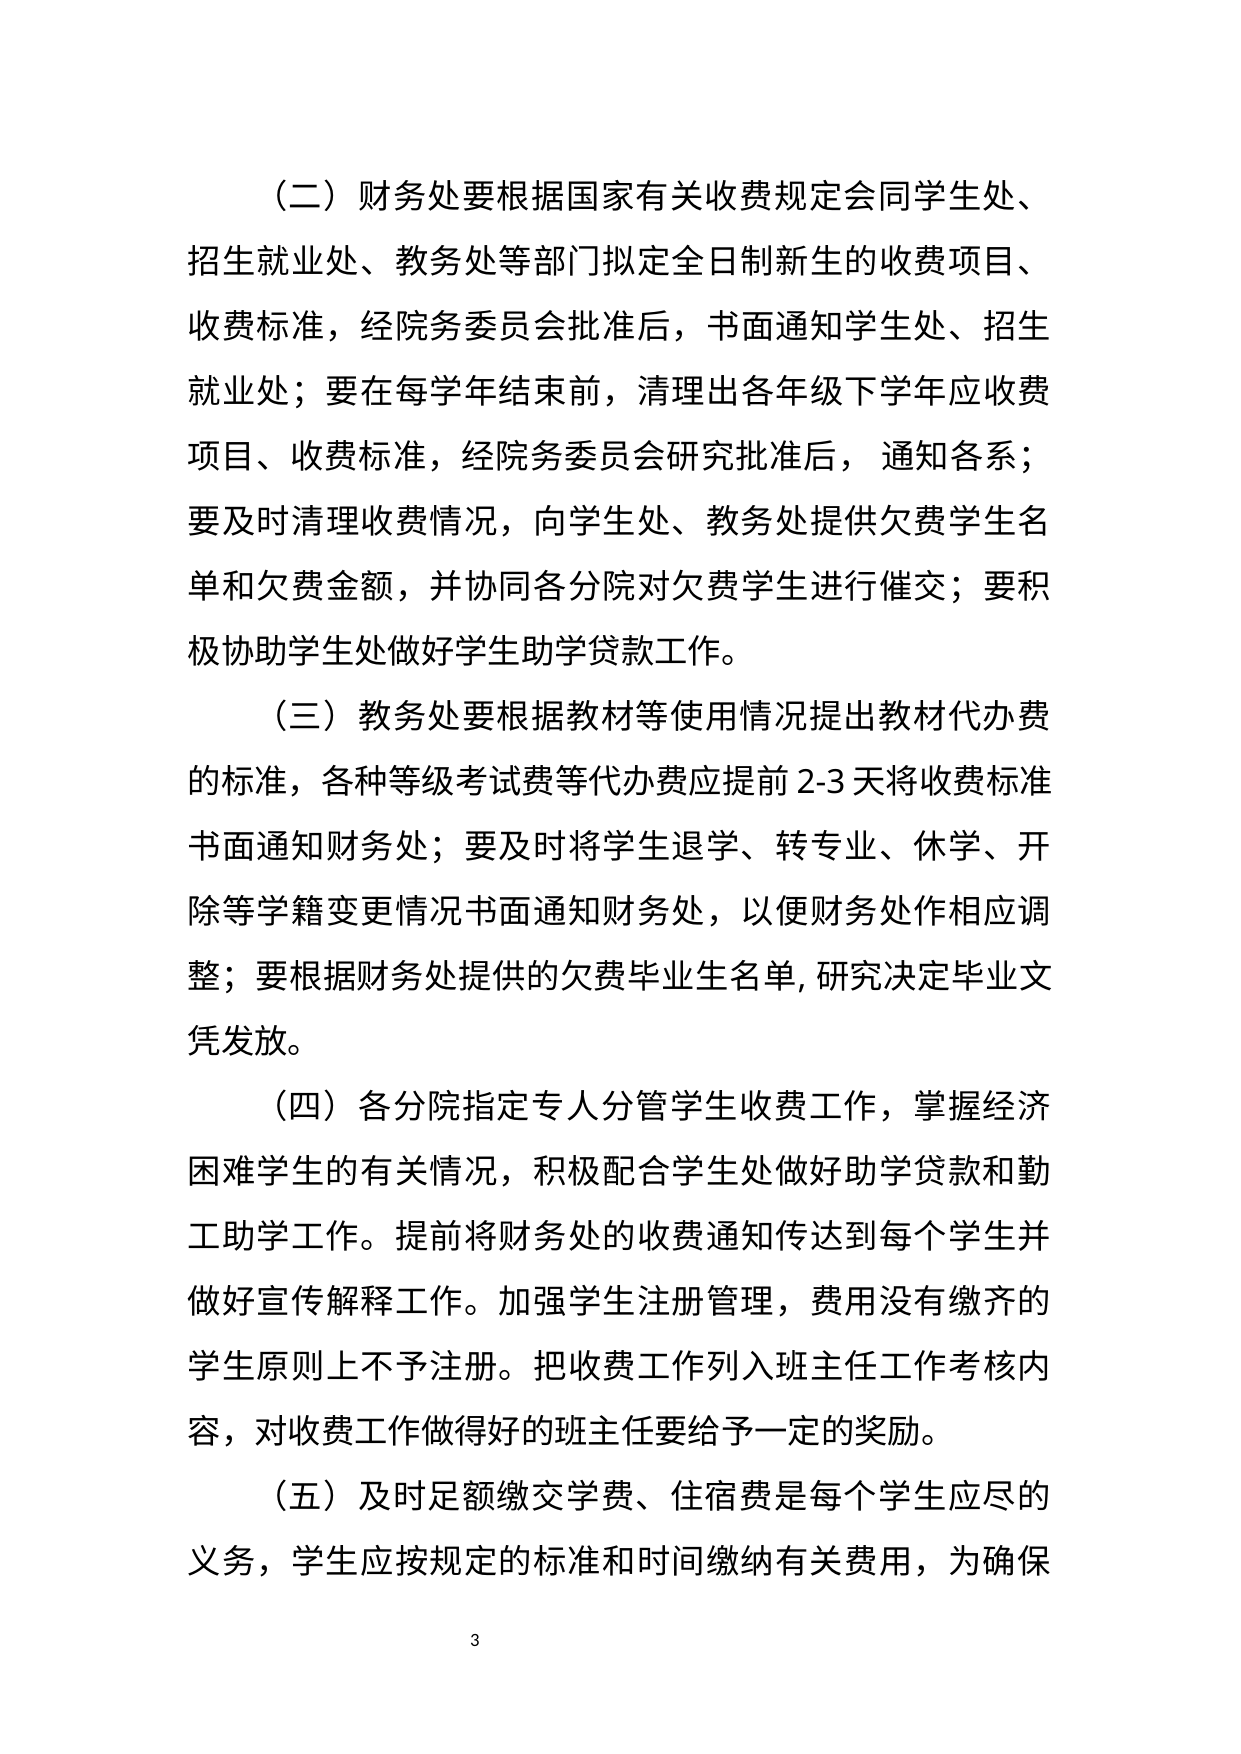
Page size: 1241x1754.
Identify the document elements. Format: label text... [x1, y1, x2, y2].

text （三）教务处要根据教材等使用情况提出教材代办费的标准，各种等级考试费等代办费应提前2-3天将收费标准书面通知财务处；要及时将学生退学、转专业、休学、开除等学籍变更情况书面通知财务处，以便财务处作相应调整；要根据财务处提供的欠费毕业生名单, 研究决定毕业文凭发放。 [187, 682, 1053, 1072]
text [187, 1462, 1053, 1592]
text （四）各分院指定专人分管学生收费工作，掌握经济困难学生的有关情况，积极配合学生处做好助学贷款和勤工助学工作。提前将财务处的收费通知传达到每个学生并做好宣传解释工作。加强学生注册管理，费用没有缴齐的学生原则上不予注册。把收费工作列入班主任工作考核内容，对收费工作做得好的班主任要给予一定的奖励。 [187, 1072, 1053, 1462]
text （二）财务处要根据国家有关收费规定会同学生处、招生就业处、教务处等部门拟定全日制新生的收费项目、收费标准，经院务委员会批准后，书面通知学生处、招生就业处；要在每学年结束前，清理出各年级下学年应收费项目、收费标准，经院务委员会研究批准后， 通知各系；要及时清理收费情况，向学生处、教务处提供欠费学生名单和欠费金额，并协同各分院对欠费学生进行催交；要积极协助学生处做好学生助学贷款工作。 [187, 162, 1053, 682]
